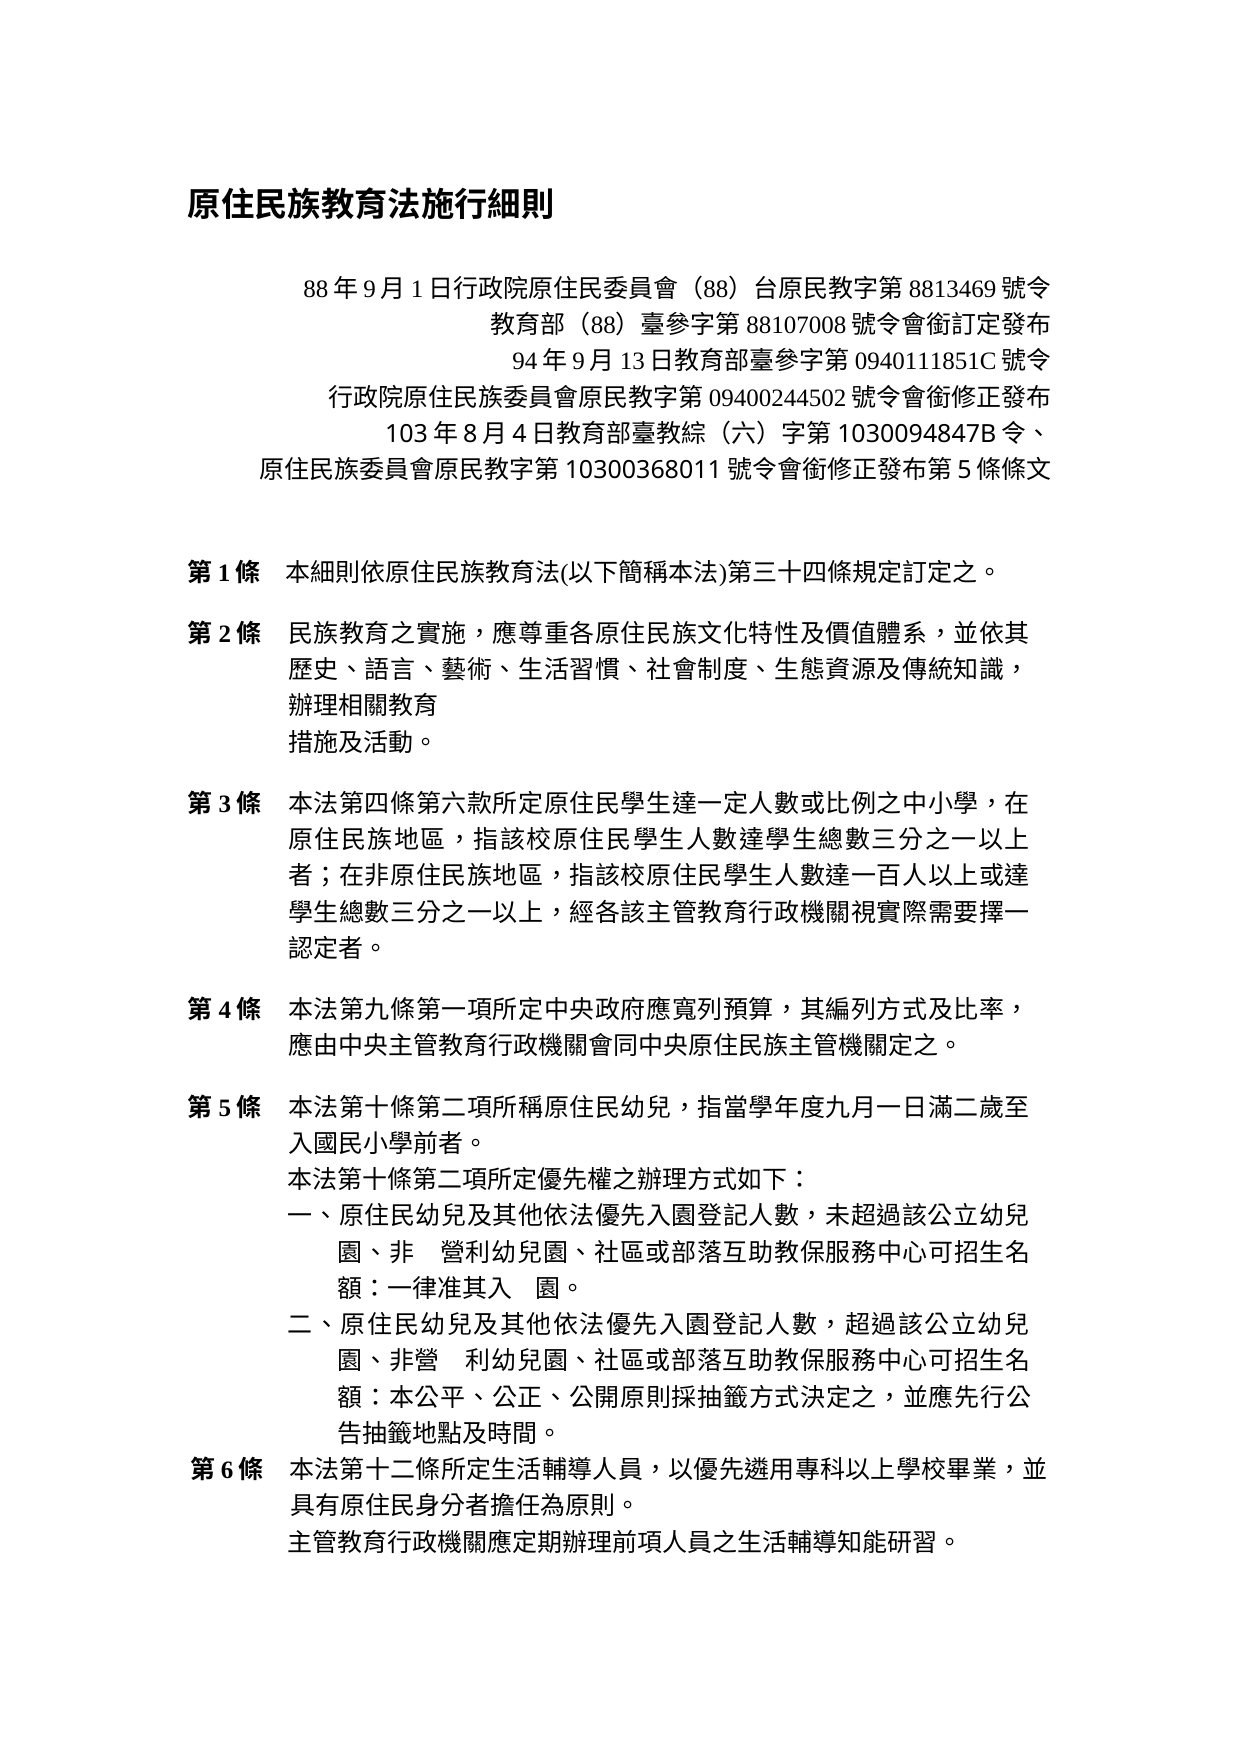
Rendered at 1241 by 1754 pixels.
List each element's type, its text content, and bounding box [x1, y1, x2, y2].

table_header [188, 240, 1051, 1558]
subtitle 原住民族教育法施行細則 [187, 164, 1053, 239]
